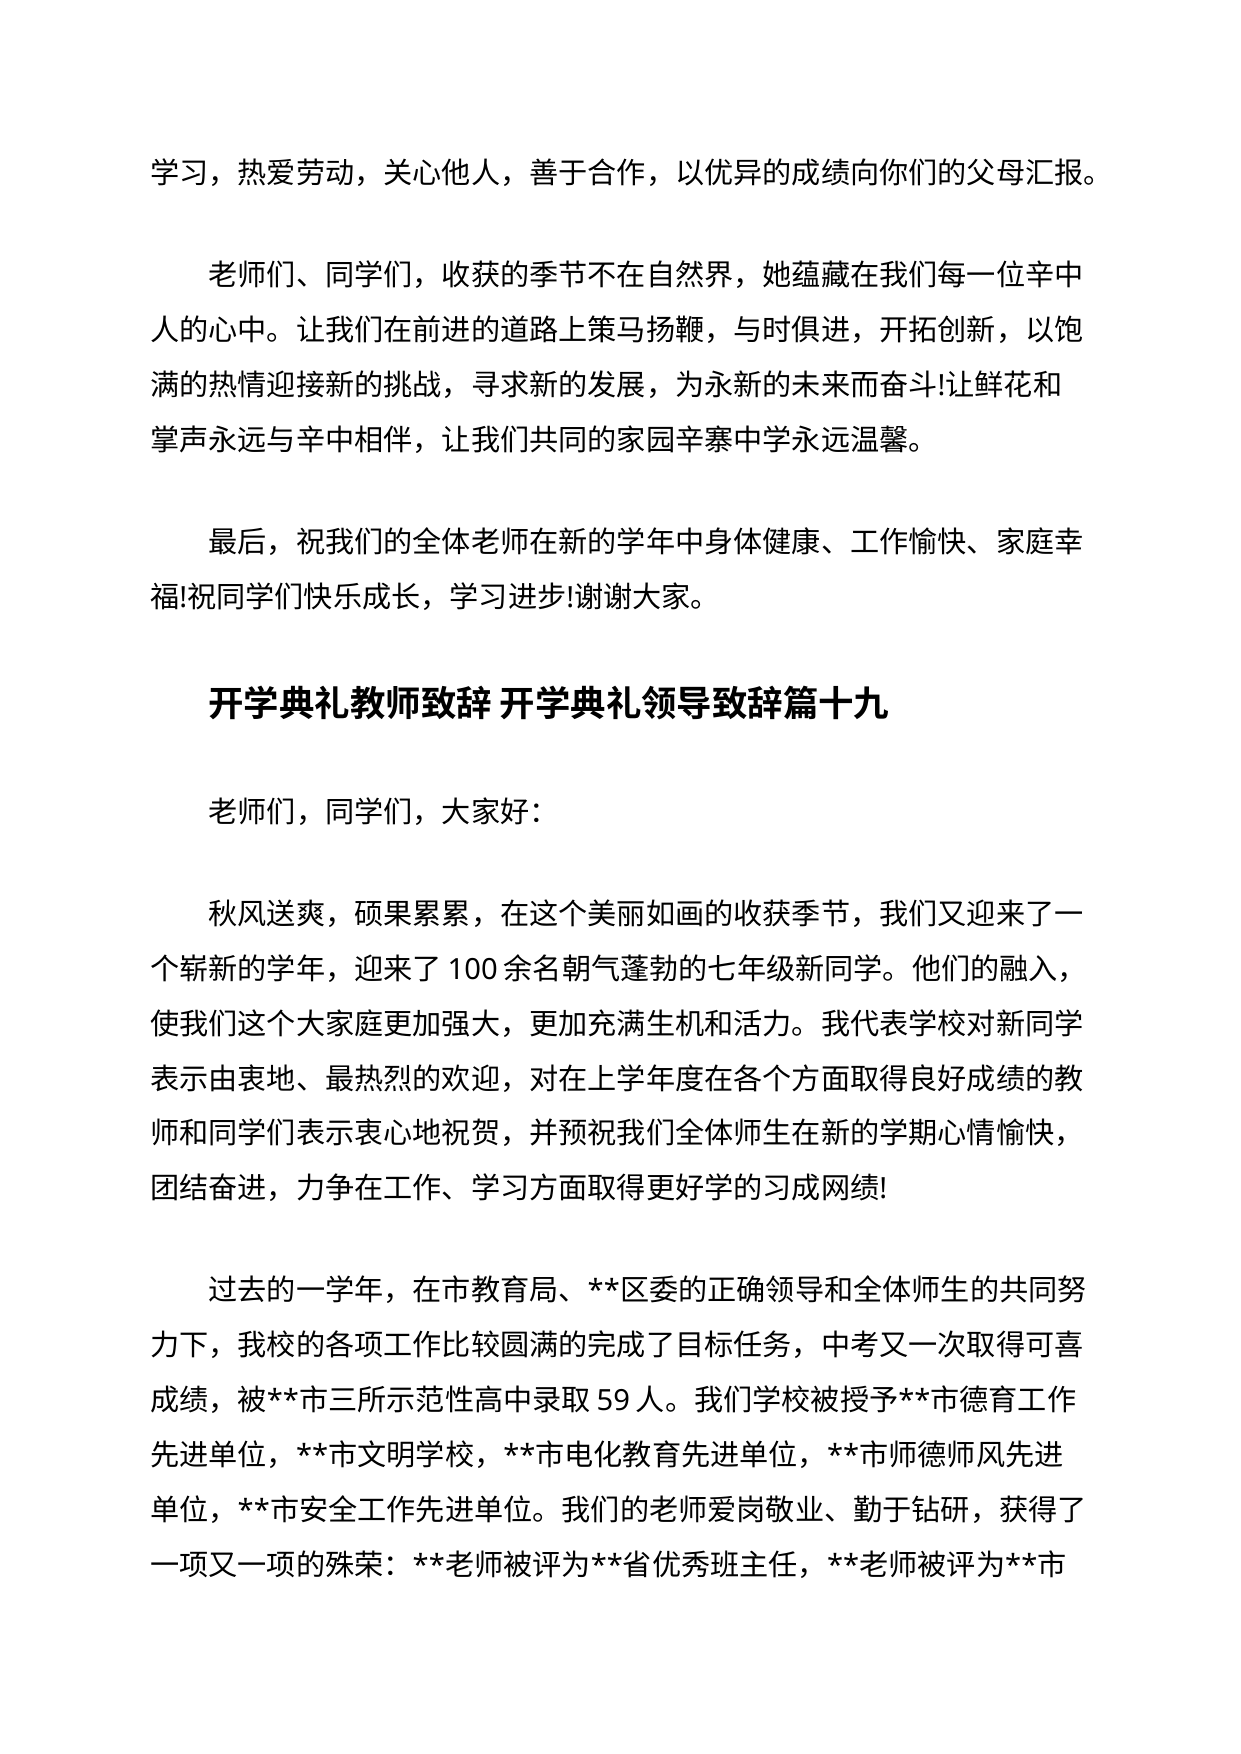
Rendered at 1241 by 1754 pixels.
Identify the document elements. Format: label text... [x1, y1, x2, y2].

text 最后，祝我们的全体老师在新的学年中身体健康、工作愉快、家庭幸福!祝同学们快乐成长，学习进步!谢谢大家。 [150, 518, 1090, 616]
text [150, 150, 1090, 192]
text 老师们、同学们，收获的季节不在自然界，她蕴藏在我们每一位辛中人的心中。让我们在前进的道路上策马扬鞭，与时俱进，开拓创新，以饱满的热情迎接新的挑战，寻求新的发展，为永新的未来而奋斗!让鲜花和掌声永远与辛中相伴，让我们共同的家园辛寨中学永远温馨。 [150, 252, 1090, 459]
text 秋风送爽，硕果累累，在这个美丽如画的收获季节，我们又迎来了一个崭新的学年，迎来了100余名朝气蓬勃的七年级新同学。他们的融入，使我们这个大家庭更加强大，更加充满生机和活力。我代表学校对新同学表示由衷地、最热烈的欢迎，对在上学年度在各个方面取得良好成绩的教师和同学们表示衷心地祝贺，并预祝我们全体师生在新的学期心情愉快，团结奋进，力争在工作、学习方面取得更好学的习成网绩! [150, 890, 1090, 1207]
text 开学典礼教师致辞 开学典礼领导致辞篇十九 [150, 675, 1090, 726]
text 老师们，同学们，大家好： [150, 789, 1090, 831]
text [150, 1267, 1090, 1584]
